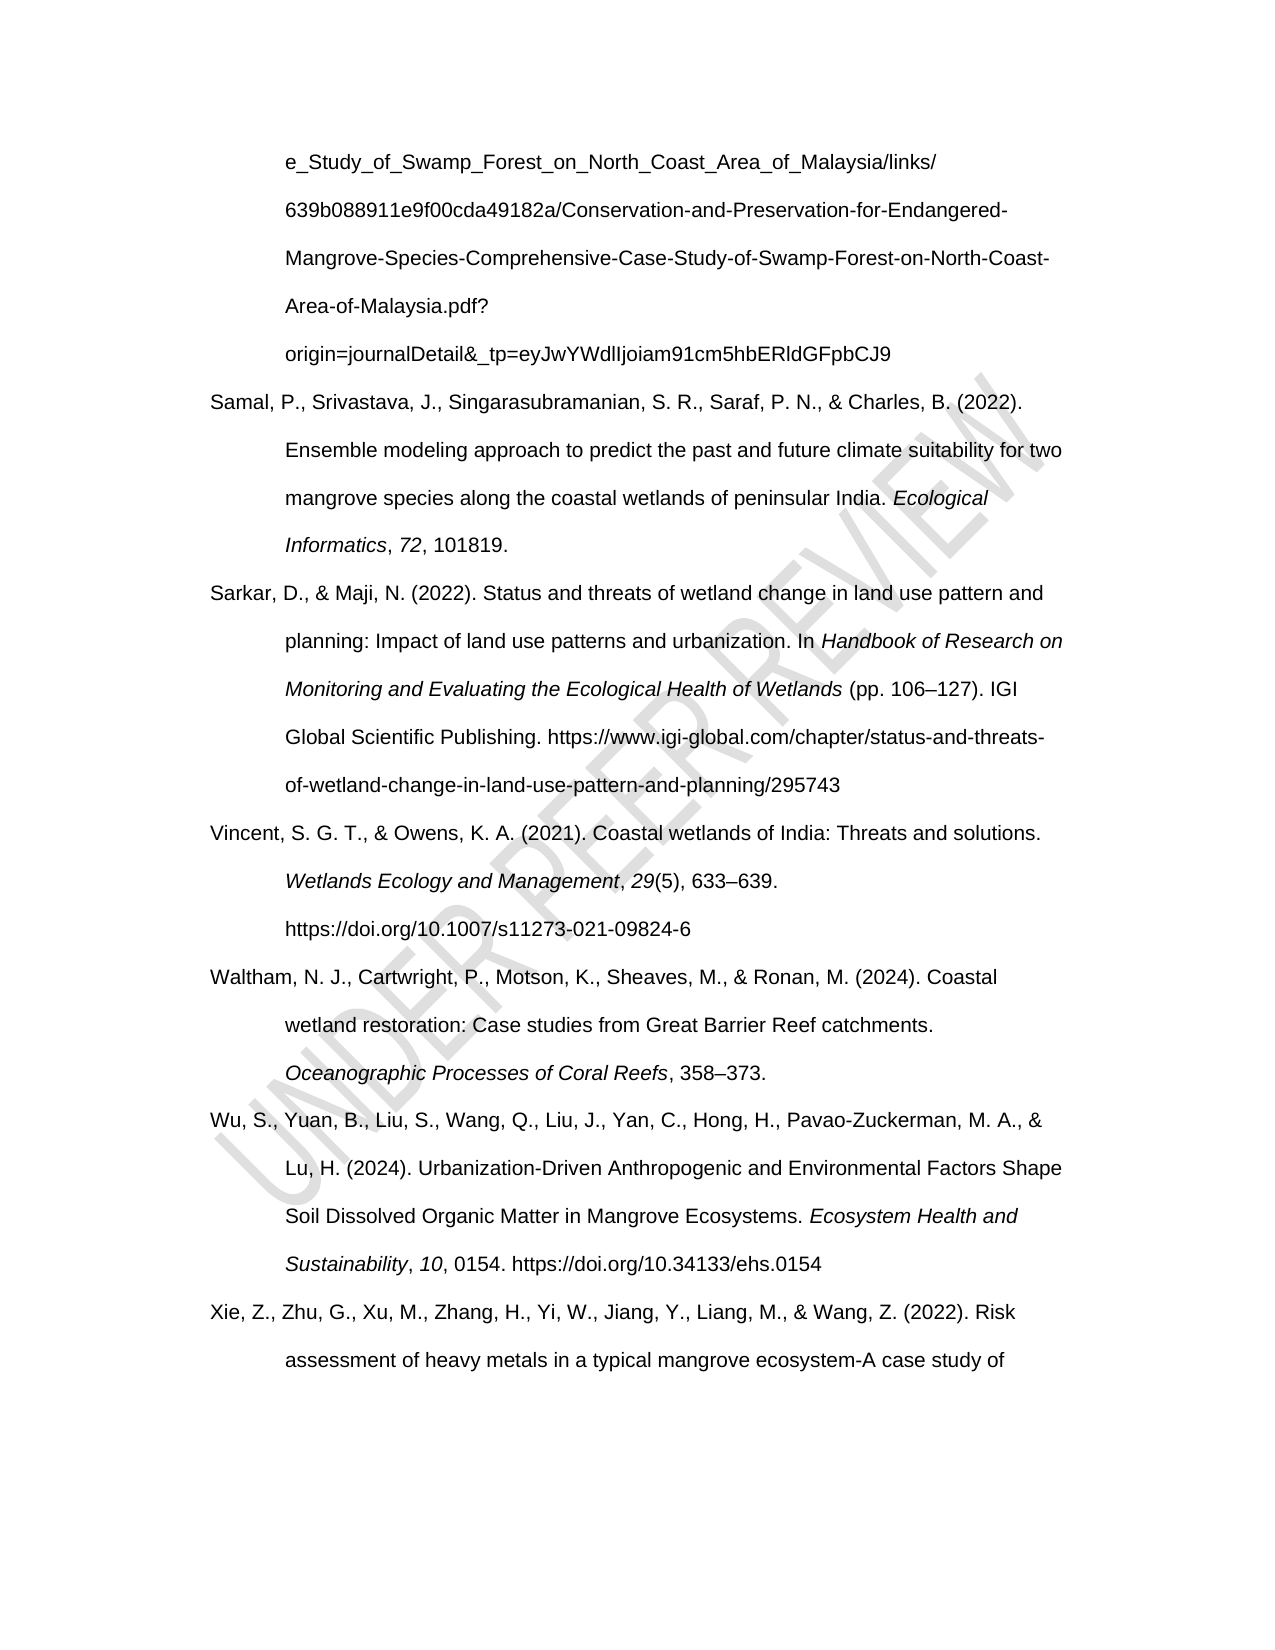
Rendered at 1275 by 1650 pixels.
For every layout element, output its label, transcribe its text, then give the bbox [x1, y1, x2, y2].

text Sarkar, D., & Maji, N. (2022). Status and threats of wetland change in land use pattern and planning: Impact of land use patterns and urbanization. In Handbook of Research on Monitoring and Evaluating the Ecological Health of Wetlands (pp. 106–127). IGI Global Scientific Publishing. https://www.igi-global.com/chapter/status-and-threats-of-wetland-change-in-land-use-pattern-and-planning/295743 [210, 581, 1065, 797]
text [210, 1300, 1065, 1372]
text Vincent, S. G. T., & Owens, K. A. (2021). Coastal wetlands of India: Threats and solutions. Wetlands Ecology and Management, 29(5), 633–639. https://doi.org/10.1007/s11273-021-09824-6 [210, 821, 1065, 941]
text Waltham, N. J., Cartwright, P., Motson, K., Sheaves, M., & Ronan, M. (2024). Coastal wetland restoration: Case studies from Great Barrier Reef catchments. Oceanographic Processes of Coral Reefs, 358–373. [210, 964, 1065, 1084]
text Samal, P., Srivastava, J., Singarasubramanian, S. R., Saraf, P. N., & Charles, B. (2022). Ensemble modeling approach to predict the past and future climate suitability for two mangrove species along the coastal wetlands of peninsular India. Ecological Informatics, 72, 101819. [210, 389, 1065, 557]
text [210, 150, 1065, 366]
text Wu, S., Yuan, B., Liu, S., Wang, Q., Liu, J., Yan, C., Hong, H., Pavao-Zuckerman, M. A., & Lu, H. (2024). Urbanization-Driven Anthropogenic and Environmental Factors Shape Soil Dissolved Organic Matter in Mangrove Ecosystems. Ecosystem Health and Sustainability, 10, 0154. https://doi.org/10.34133/ehs.0154 [210, 1108, 1065, 1276]
